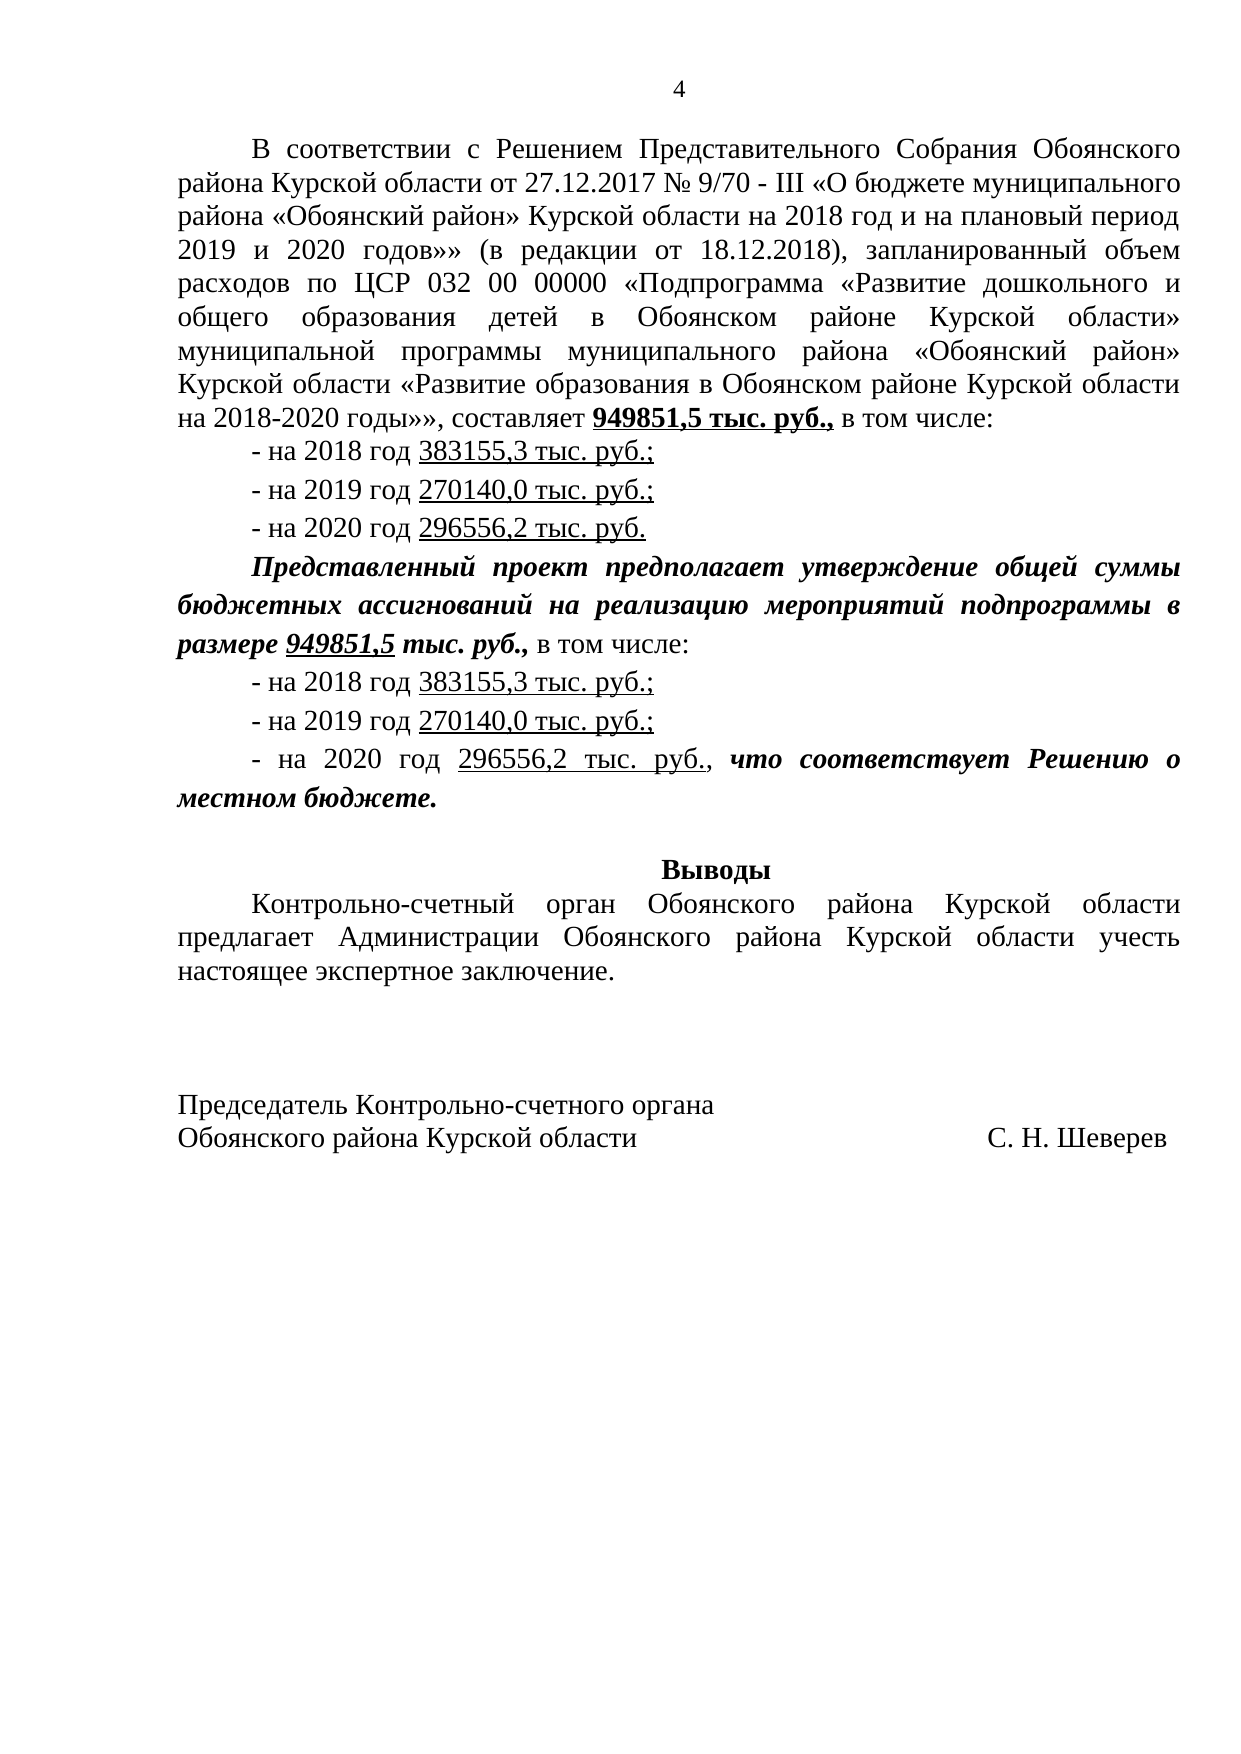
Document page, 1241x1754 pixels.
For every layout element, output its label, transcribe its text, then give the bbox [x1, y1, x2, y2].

text - на 2019 год 270140,0 тыс. руб.; [177, 703, 1181, 737]
text - на 2020 год 296556,2 тыс. руб., что соответствует Решению о местном бюджете. [177, 742, 1181, 814]
text - на 2018 год 383155,3 тыс. руб.; [177, 664, 1181, 698]
text Председатель Контрольно-счетного органа [177, 1087, 1181, 1121]
text - на 2020 год 296556,2 тыс. руб. [177, 510, 1181, 544]
text - на 2019 год 270140,0 тыс. руб.; [177, 472, 1181, 505]
text Обоянского района Курской области С. Н. Шеверев [177, 1121, 1181, 1154]
text Представленный проект предполагает утверждение общей суммы бюджетных ассигнований на реализацию мероприятий подпрограммы в размере 949851,5 тыс. руб., в том числе: [177, 549, 1181, 659]
text Контрольно-счетный орган Обоянского района Курской области предлагает Администрации Обоянского района Курской области учесть настоящее экспертное заключение. [177, 886, 1181, 986]
text - на 2018 год 383155,3 тыс. руб.; [177, 433, 1181, 467]
text Выводы [177, 852, 1181, 886]
text В соответствии с Решением Представительного Собрания Обоянского района Курской области от 27.12.2017 № 9/70 - III «О бюджете муниципального района «Обоянский район» Курской области на 2018 год и на плановый период 2019 и 2020 годов»» (в редакции от 18.12.2018), запланированный объем расходов по ЦСР 032 00 00000 «Подпрограмма «Развитие дошкольного и общего образования детей в Обоянском районе Курской области» муниципальной программы муниципального района «Обоянский район» Курской области «Развитие образования в Обоянском районе Курской области на 2018-2020 годы»», составляет 949851,5 тыс. руб., в том числе: [177, 131, 1181, 433]
